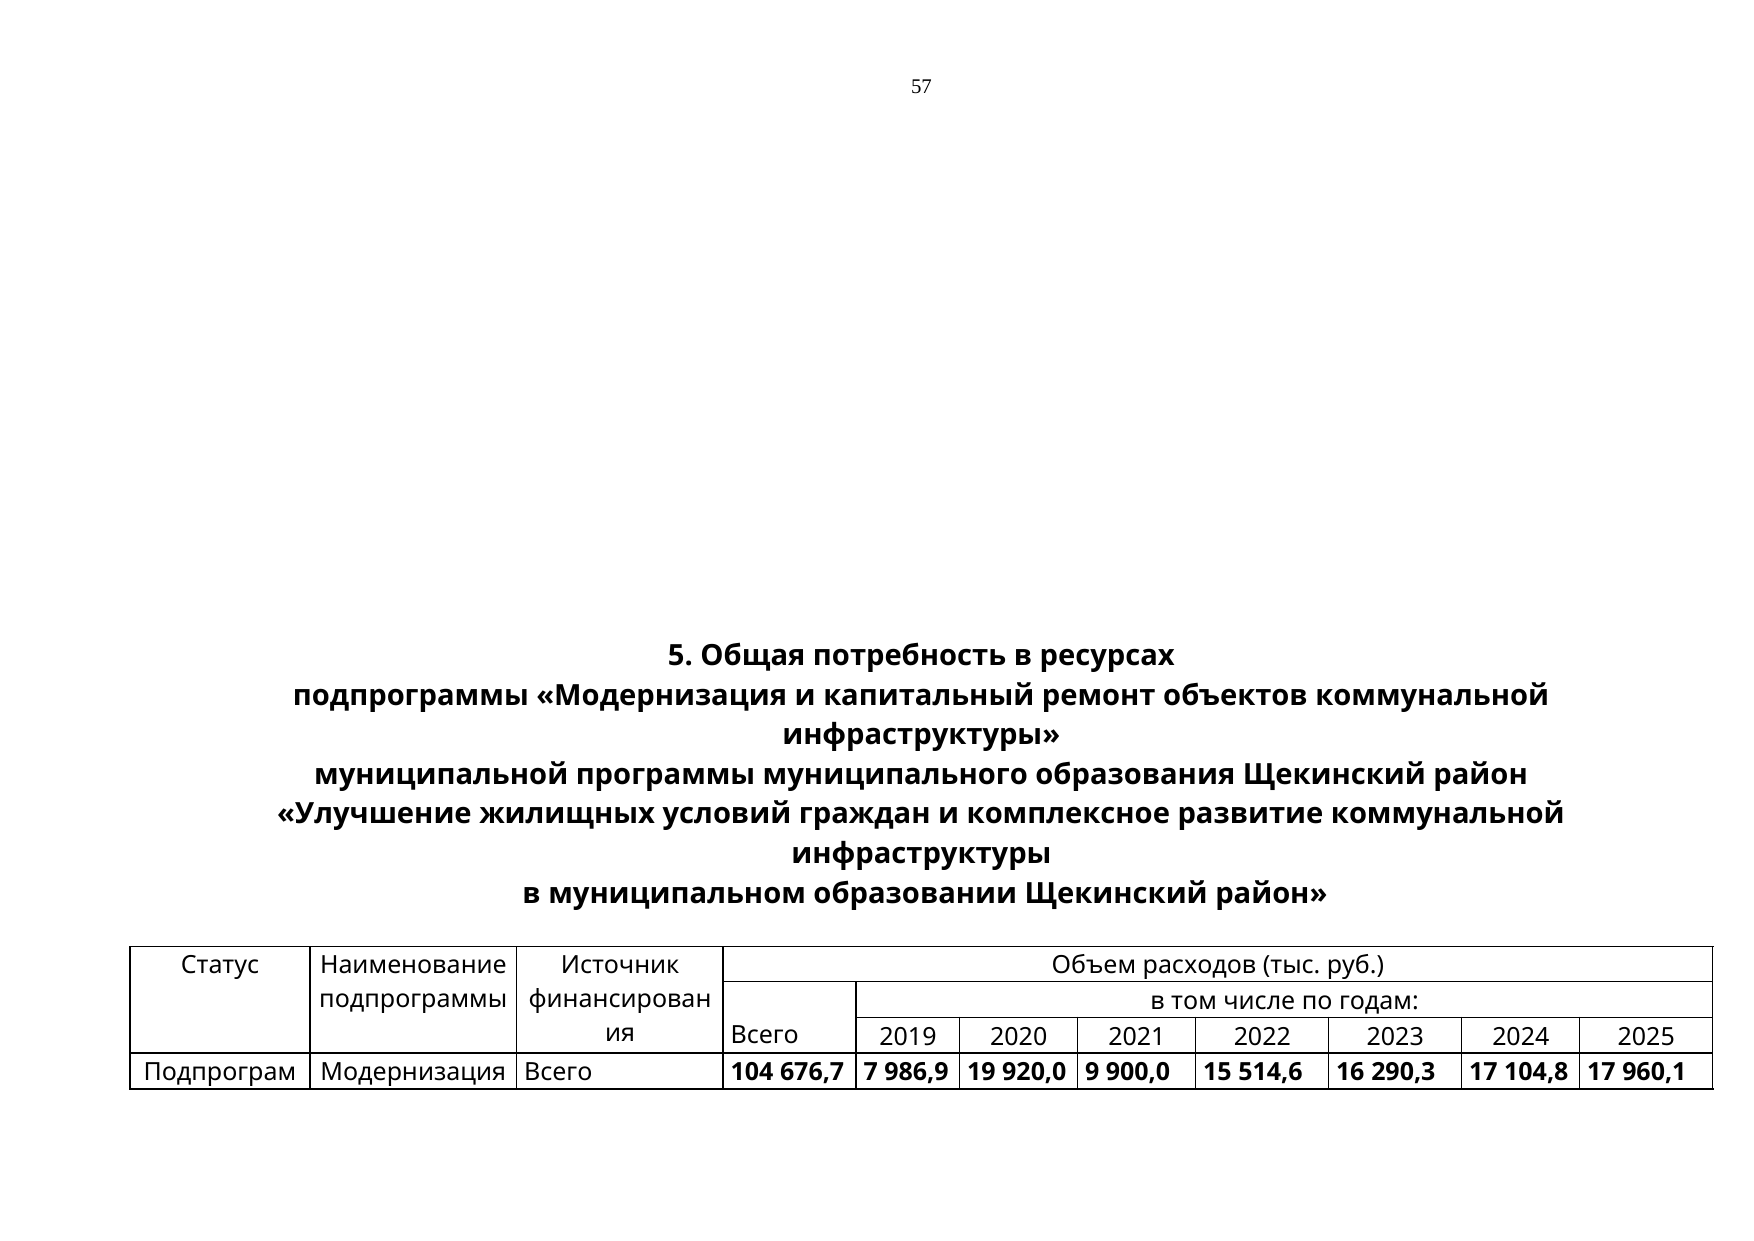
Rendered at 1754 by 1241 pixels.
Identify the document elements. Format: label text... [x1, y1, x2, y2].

text подпрограммы «Модернизация и капитальный ремонт объектов коммунальной инфраструктуры» [177, 674, 1665, 753]
table_cell Всего [517, 1054, 722, 1088]
table_cell 9 900,0 [1078, 1054, 1195, 1088]
table_cell 2019 [857, 1018, 959, 1052]
table_cell 2021 [1078, 1018, 1195, 1052]
table_cell 2025 [1580, 1018, 1712, 1052]
text «Улучшение жилищных условий граждан и комплексное развитие коммунальной инфраструктуры [177, 793, 1665, 872]
table_cell 2023 [1329, 1018, 1461, 1052]
table_cell 2022 [1196, 1018, 1328, 1052]
table_cell в том числе по годам: [857, 982, 1712, 1017]
table_header Объем расходов (тыс. руб.) [724, 947, 1712, 981]
table_cell 17 104,8 [1462, 1054, 1579, 1088]
table_cell 104 676,7 [724, 1054, 855, 1088]
table_header Статус [131, 947, 309, 1052]
table_cell 15 514,6 [1196, 1054, 1328, 1088]
table_cell 17 960,1 [1580, 1054, 1712, 1088]
table_cell 19 920,0 [960, 1054, 1077, 1088]
table_cell Всего [724, 982, 855, 1052]
text в муниципальном образовании Щекинский район» [177, 872, 1665, 912]
table_cell Подпрограмма [131, 1054, 309, 1088]
table_cell 7 986,9 [857, 1054, 959, 1088]
text 5. Общая потребность в ресурсах [177, 634, 1665, 674]
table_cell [311, 1054, 516, 1088]
table_cell 16 290,3 [1329, 1054, 1461, 1088]
text муниципальной программы муниципального образования Щекинский район [177, 753, 1665, 793]
table_header Наименование подпрограммы [311, 947, 516, 1052]
table_header Источник финансирования [517, 947, 722, 1052]
table_cell 2024 [1462, 1018, 1579, 1052]
table_cell 2020 [960, 1018, 1077, 1052]
